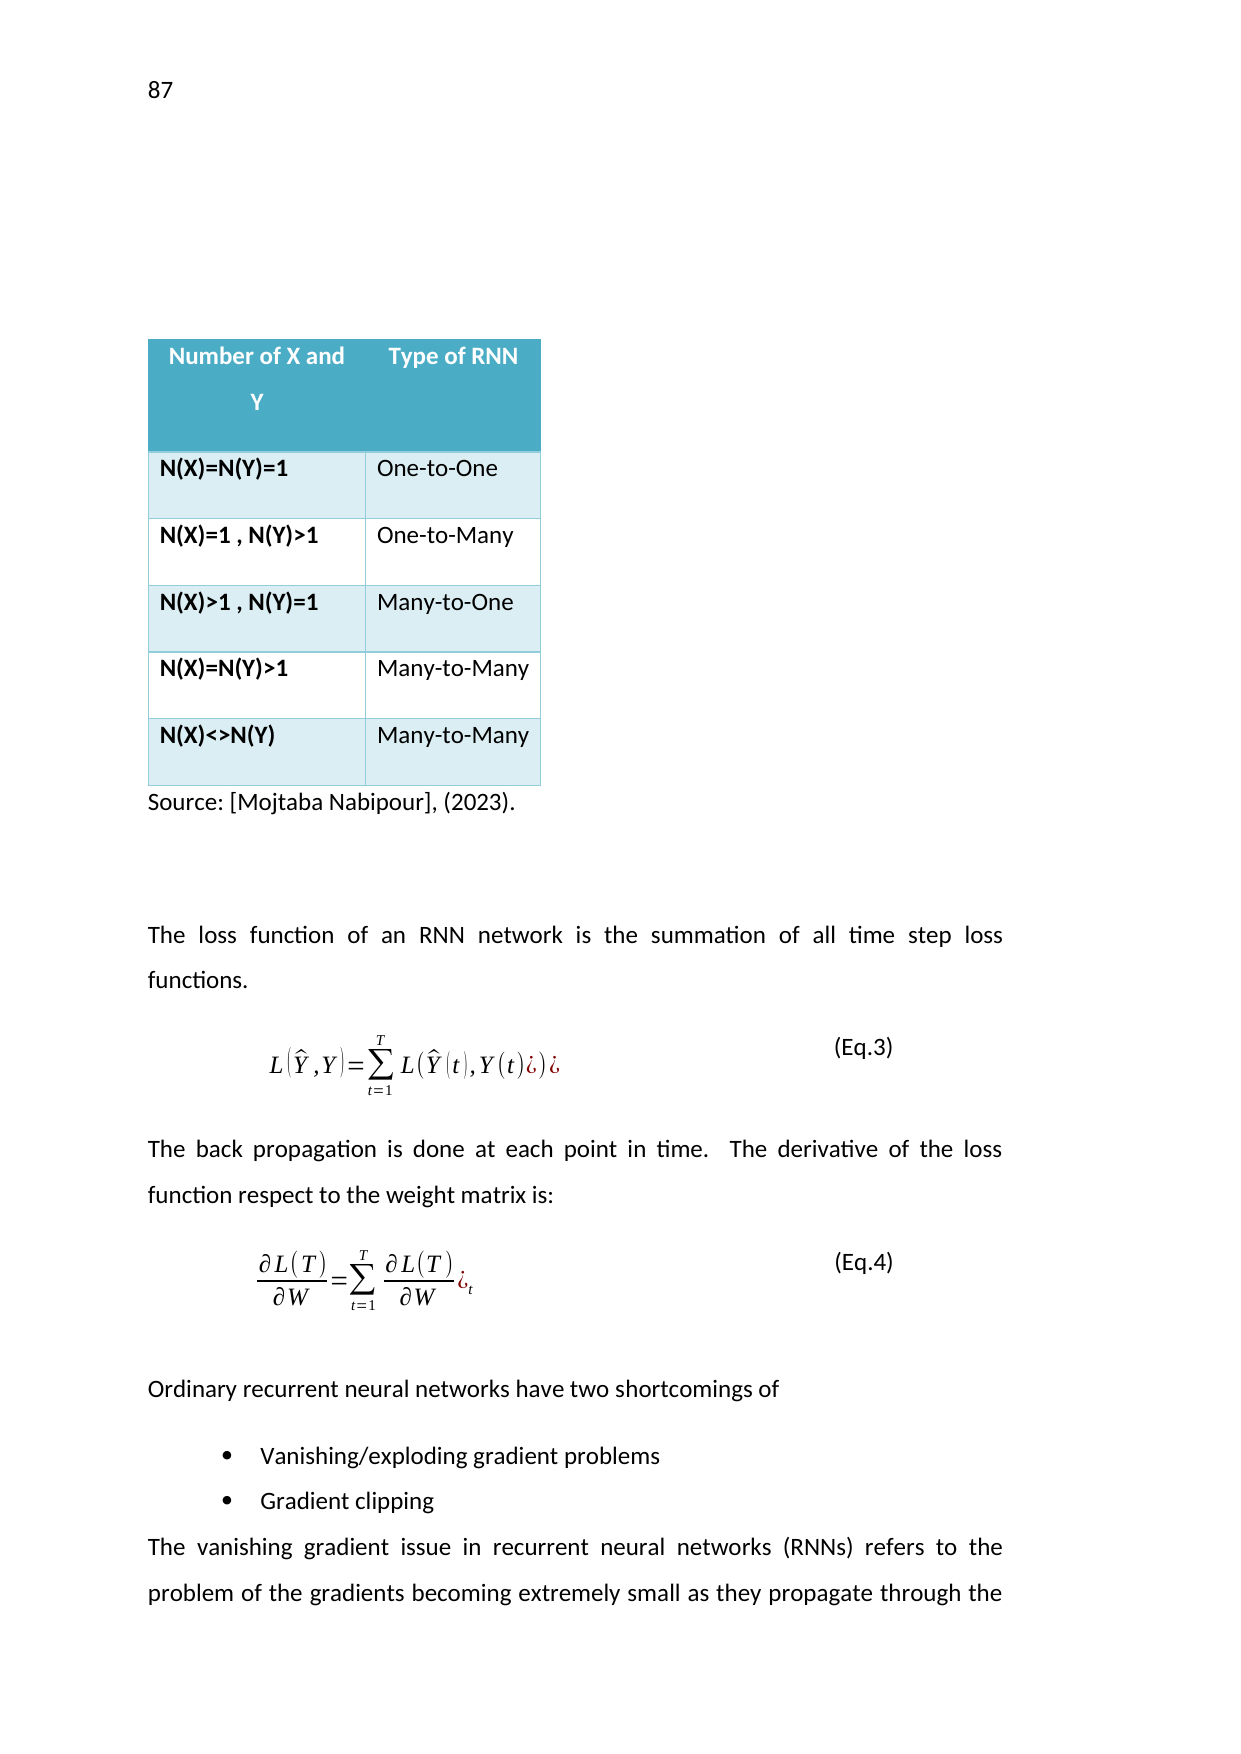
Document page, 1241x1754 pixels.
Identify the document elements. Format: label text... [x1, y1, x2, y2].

table_cell Many-to-Many [366, 719, 540, 785]
table_cell N(X)>1 , N(Y)=1 [149, 586, 365, 651]
table_header (Eq.3) [822, 1031, 907, 1134]
table_cell N(X)<>N(Y) [149, 719, 365, 785]
table_header Number of X and Y [149, 340, 365, 451]
table_cell One-to-One [366, 453, 540, 518]
text Ordinary recurrent neural networks have two shortcomings of [148, 1373, 1004, 1404]
table_cell One-to-Many [366, 519, 540, 585]
list Vanishing/exploding gradient problems [223, 1440, 1004, 1470]
table_header Type of RNN [366, 340, 540, 451]
table_cell Many-to-Many [366, 653, 540, 718]
table_cell N(X)=N(Y)=1 [149, 453, 365, 518]
table_header (Eq.4) [822, 1246, 908, 1373]
text The loss function of an RNN network is the summation of all time step loss functions. [148, 919, 1004, 995]
table_header [245, 1031, 822, 1134]
table_header [244, 1246, 822, 1373]
text Source: [Mojtaba Nabipour], (2023). [148, 786, 1004, 816]
table_cell N(X)=N(Y)>1 [149, 653, 365, 718]
table_cell Many-to-One [366, 586, 540, 651]
table_cell N(X)=1 , N(Y)>1 [149, 519, 365, 585]
text The back propagation is done at each point in time. The derivative of the loss function respect to the weight matrix is: [148, 1134, 1004, 1210]
list Gradient clipping [223, 1486, 1004, 1516]
